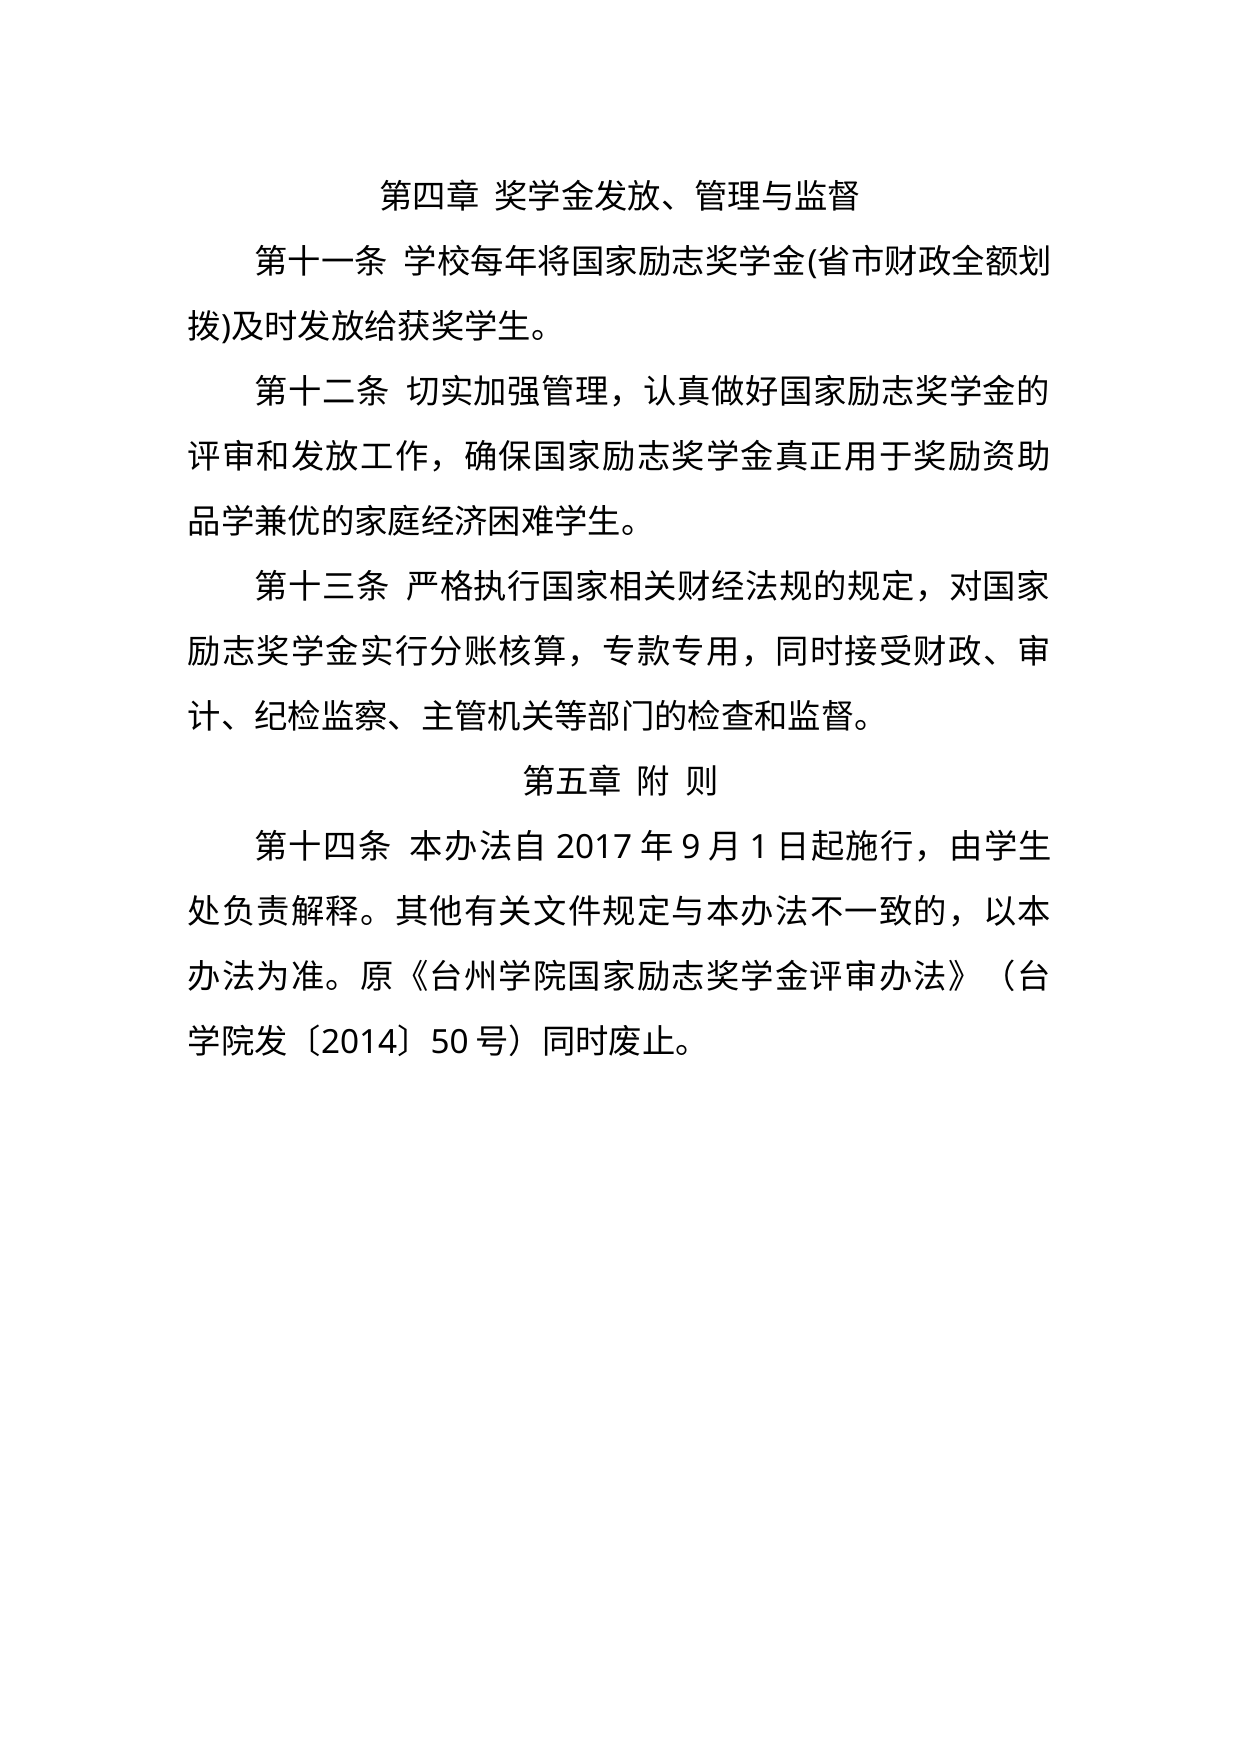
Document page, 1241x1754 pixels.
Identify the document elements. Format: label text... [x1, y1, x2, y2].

text 第十一条 学校每年将国家励志奖学金(省市财政全额划拨)及时发放给获奖学生。 [187, 227, 1053, 357]
text 第四章 奖学金发放、管理与监督 [187, 162, 1053, 227]
text 第十二条 切实加强管理，认真做好国家励志奖学金的评审和发放工作，确保国家励志奖学金真正用于奖励资助品学兼优的家庭经济困难学生。 [187, 357, 1053, 552]
text 第十四条 本办法自2017年9月1日起施行，由学生处负责解释。其他有关文件规定与本办法不一致的，以本办法为准。原《台州学院国家励志奖学金评审办法》（台学院发〔2014〕50号）同时废止。 [187, 812, 1053, 1072]
text 第十三条 严格执行国家相关财经法规的规定，对国家励志奖学金实行分账核算，专款专用，同时接受财政、审计、纪检监察、主管机关等部门的检查和监督。 [187, 552, 1053, 747]
text 第五章 附 则 [187, 747, 1053, 812]
